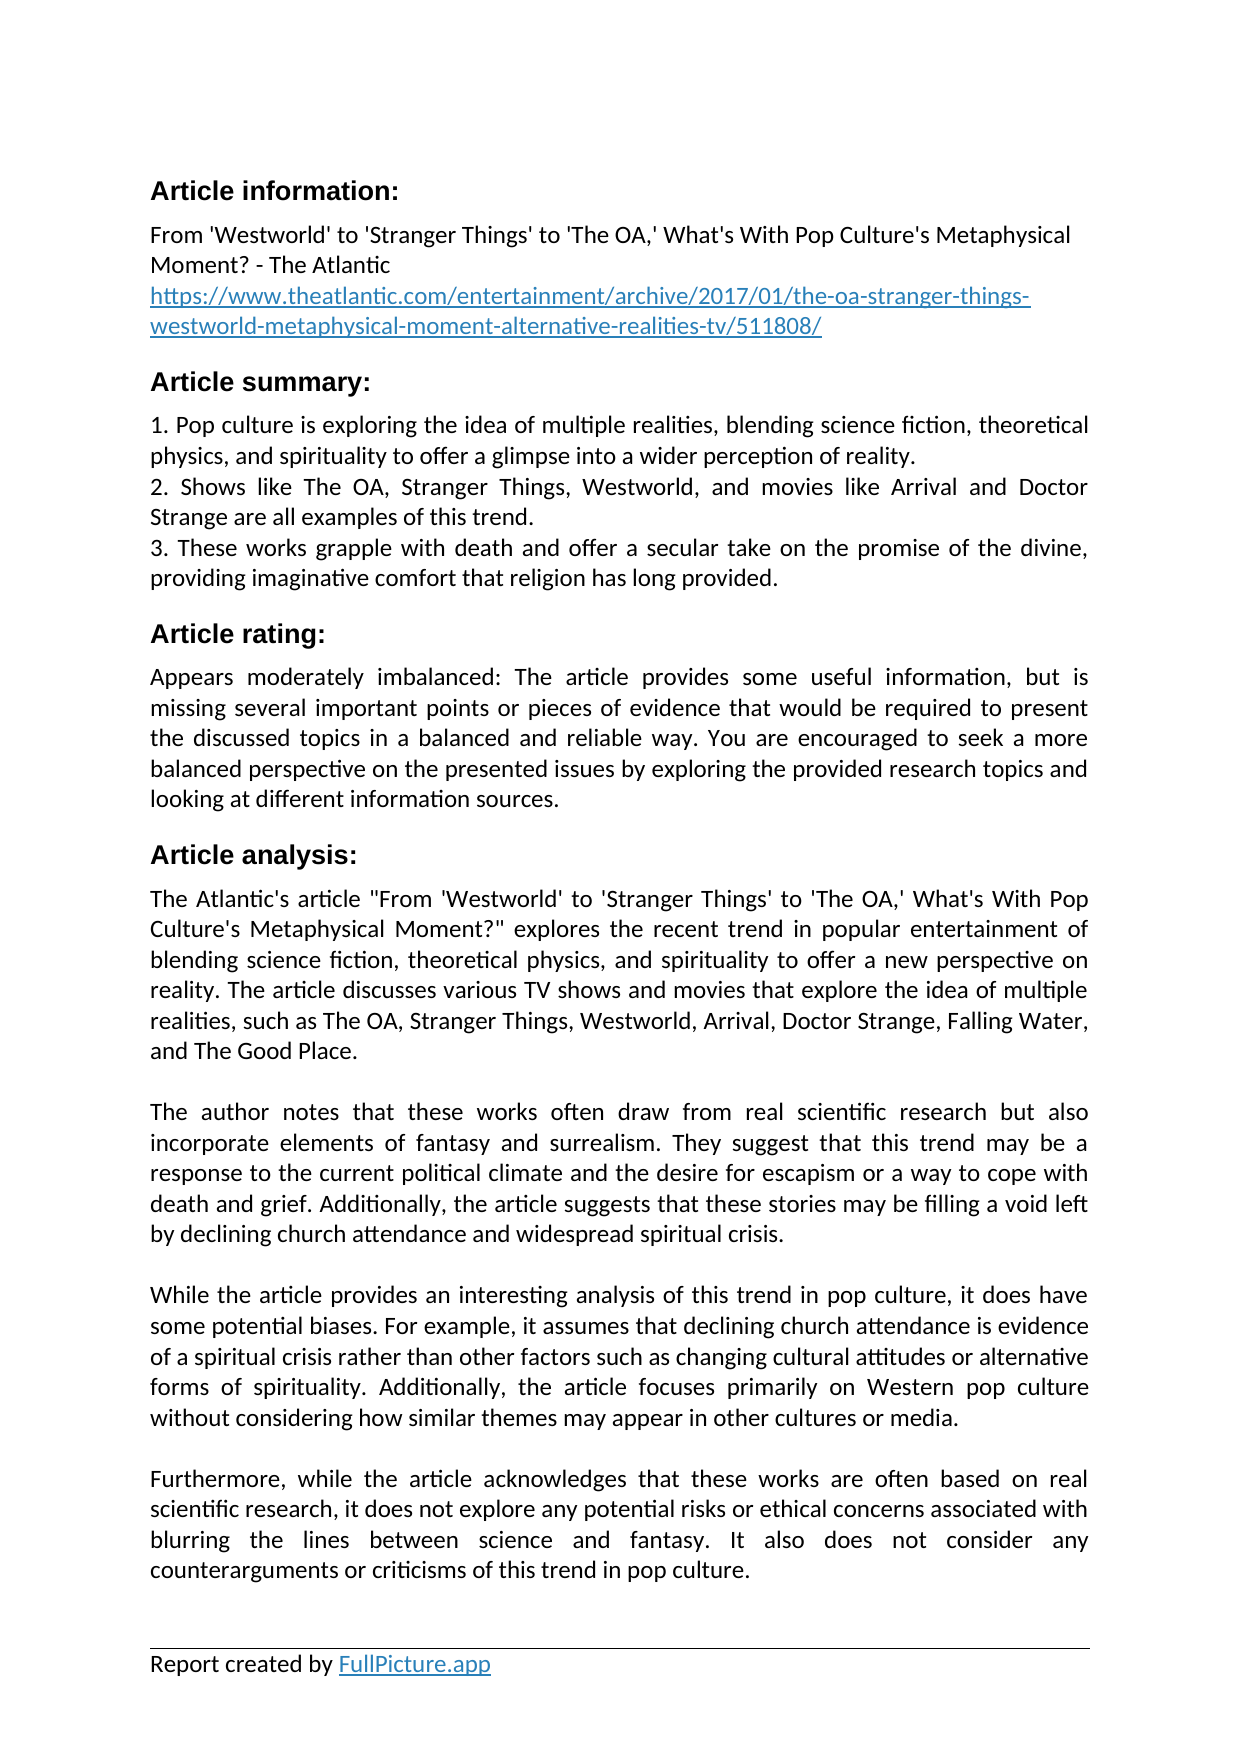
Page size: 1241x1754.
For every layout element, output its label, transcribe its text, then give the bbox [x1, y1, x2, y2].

text Furthermore, while the article acknowledges that these works are often based on real scientific research, it does not explore any potential risks or ethical concerns associated with blurring the lines between science and fantasy. It also does not consider any counterarguments or criticisms of this trend in pop culture. [150, 1463, 1090, 1585]
text 3. These works grapple with death and offer a secular take on the promise of the divine, providing imaginative comfort that religion has long provided. [150, 532, 1090, 593]
text The Atlantic's article "From 'Westworld' to 'Stranger Things' to 'The OA,' What's With Pop Culture's Metaphysical Moment?" explores the recent trend in popular entertainment of blending science fiction, theoretical physics, and spirituality to offer a new perspective on reality. The article discusses various TV shows and movies that explore the idea of multiple realities, such as The OA, Stranger Things, Westworld, Arrival, Doctor Strange, Falling Water, and The Good Place. [150, 883, 1090, 1066]
text While the article provides an interesting analysis of this trend in pop culture, it does have some potential biases. For example, it assumes that declining church attendance is evidence of a spiritual crisis rather than other factors such as changing cultural attitudes or alternative forms of spirituality. Additionally, the article focuses primarily on Western pop culture without considering how similar themes may appear in other cultures or media. [150, 1279, 1090, 1432]
subtitle Article information: [150, 175, 1090, 206]
subtitle Article analysis: [150, 839, 1090, 870]
text From 'Westworld' to 'Stranger Things' to 'The OA,' What's With Pop Culture's Metaphysical Moment? - The Atlantichttps://www.theatlantic.com/entertainment/archive/2017/01/the-oa-stranger-things-westworld-metaphysical-moment-alternative-realities-tv/511808/ [150, 219, 1090, 341]
subtitle Article summary: [150, 366, 1090, 397]
text The author notes that these works often draw from real scientific research but also incorporate elements of fantasy and surrealism. They suggest that this trend may be a response to the current political climate and the desire for escapism or a way to cope with death and grief. Additionally, the article suggests that these stories may be filling a void left by declining church attendance and widespread spiritual crisis. [150, 1096, 1090, 1249]
subtitle Article rating: [150, 618, 1090, 649]
text 1. Pop culture is exploring the idea of multiple realities, blending science fiction, theoretical physics, and spirituality to offer a glimpse into a wider perception of reality. [150, 409, 1090, 471]
text 2. Shows like The OA, Stranger Things, Westworld, and movies like Arrival and Doctor Strange are all examples of this trend. [150, 471, 1090, 532]
text Appears moderately imbalanced: The article provides some useful information, but is missing several important points or pieces of evidence that would be required to present the discussed topics in a balanced and reliable way. You are encouraged to seek a more balanced perspective on the presented issues by exploring the provided research topics and looking at different information sources. [150, 661, 1090, 814]
